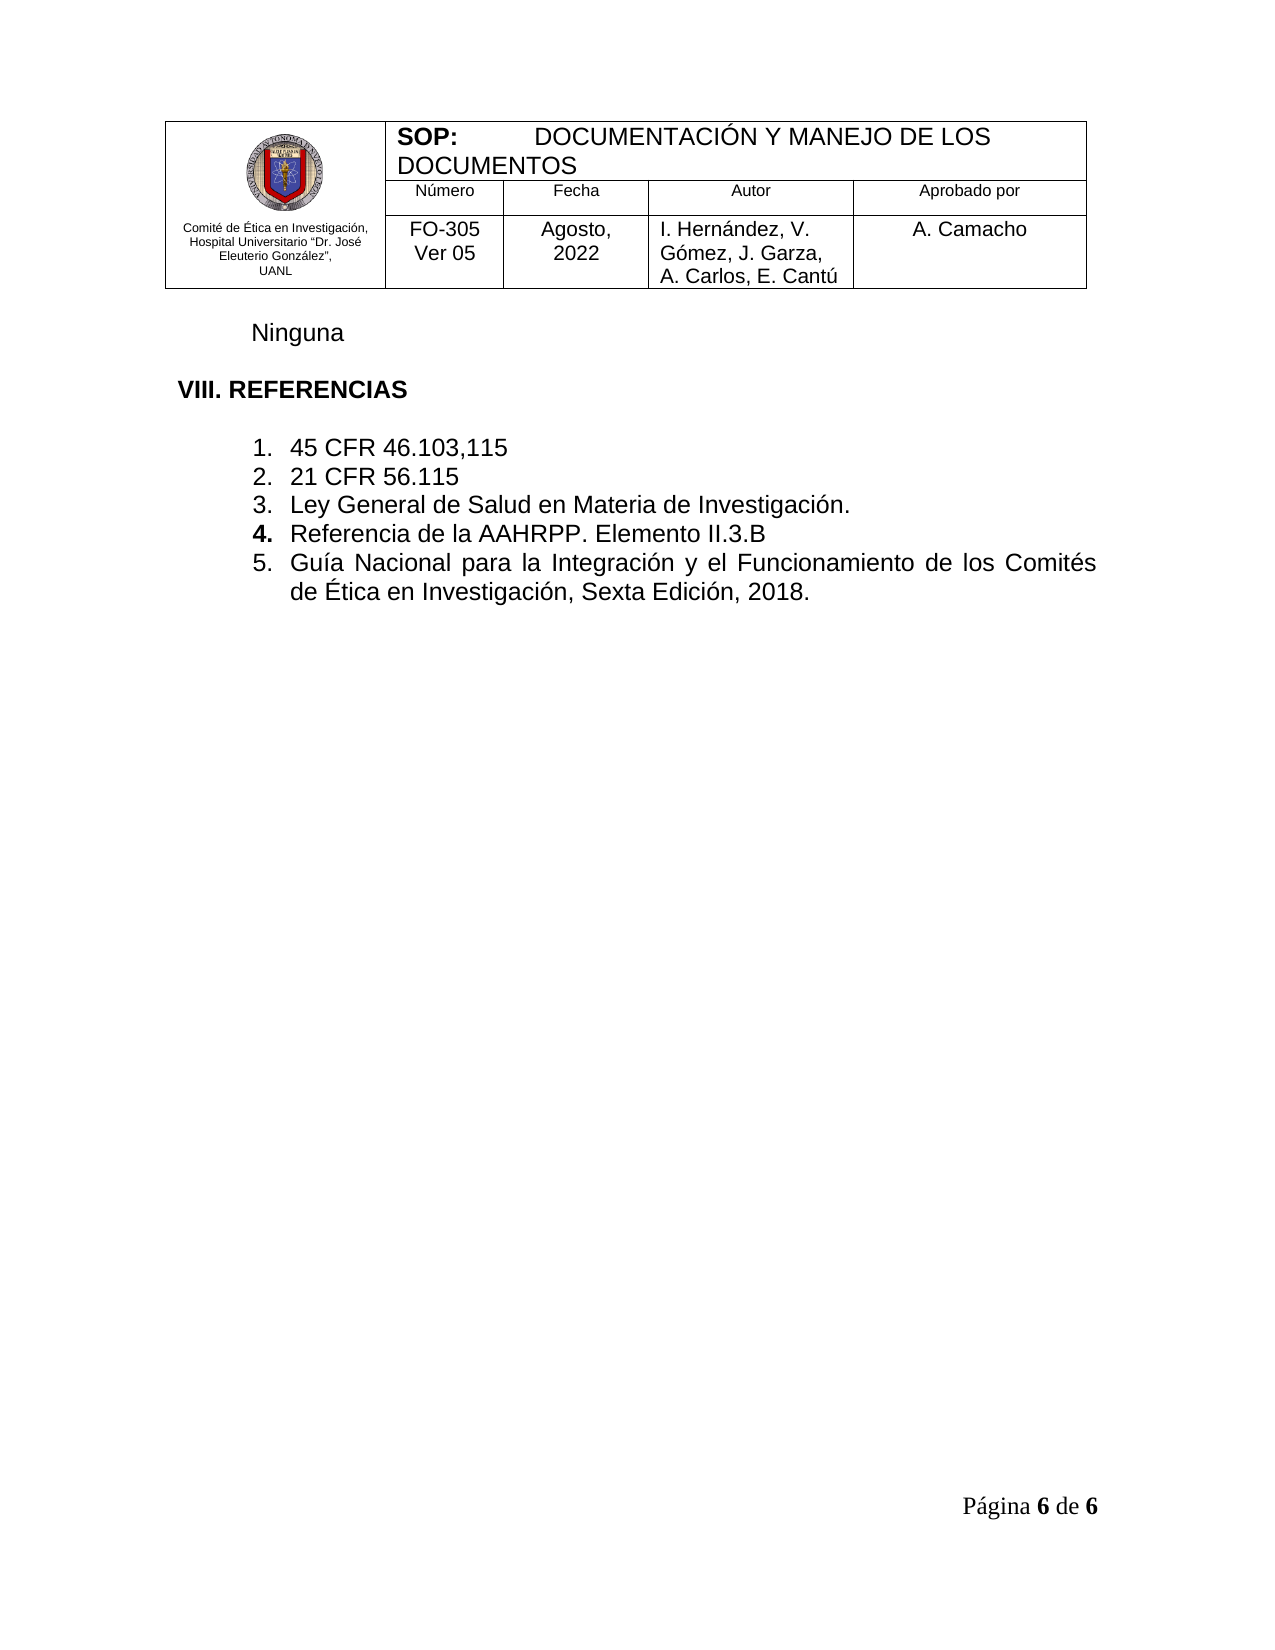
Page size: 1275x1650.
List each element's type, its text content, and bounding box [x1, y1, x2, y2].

text VIII. REFERENCIAS [177, 376, 1098, 404]
list Guía Nacional para la Integración y el Funcionamiento de los Comités de Ética en Investigación, Sexta Edición, 2018. [252, 548, 1098, 606]
list Ley General de Salud en Materia de Investigación. [252, 491, 1098, 519]
list Referencia de la AAHRPP. Elemento II.3.B [252, 519, 1098, 548]
text Ninguna [177, 318, 1098, 347]
list 21 CFR 56.115 [252, 462, 1098, 491]
list 45 CFR 46.103,115 [252, 433, 1098, 462]
picture [246, 134, 323, 211]
